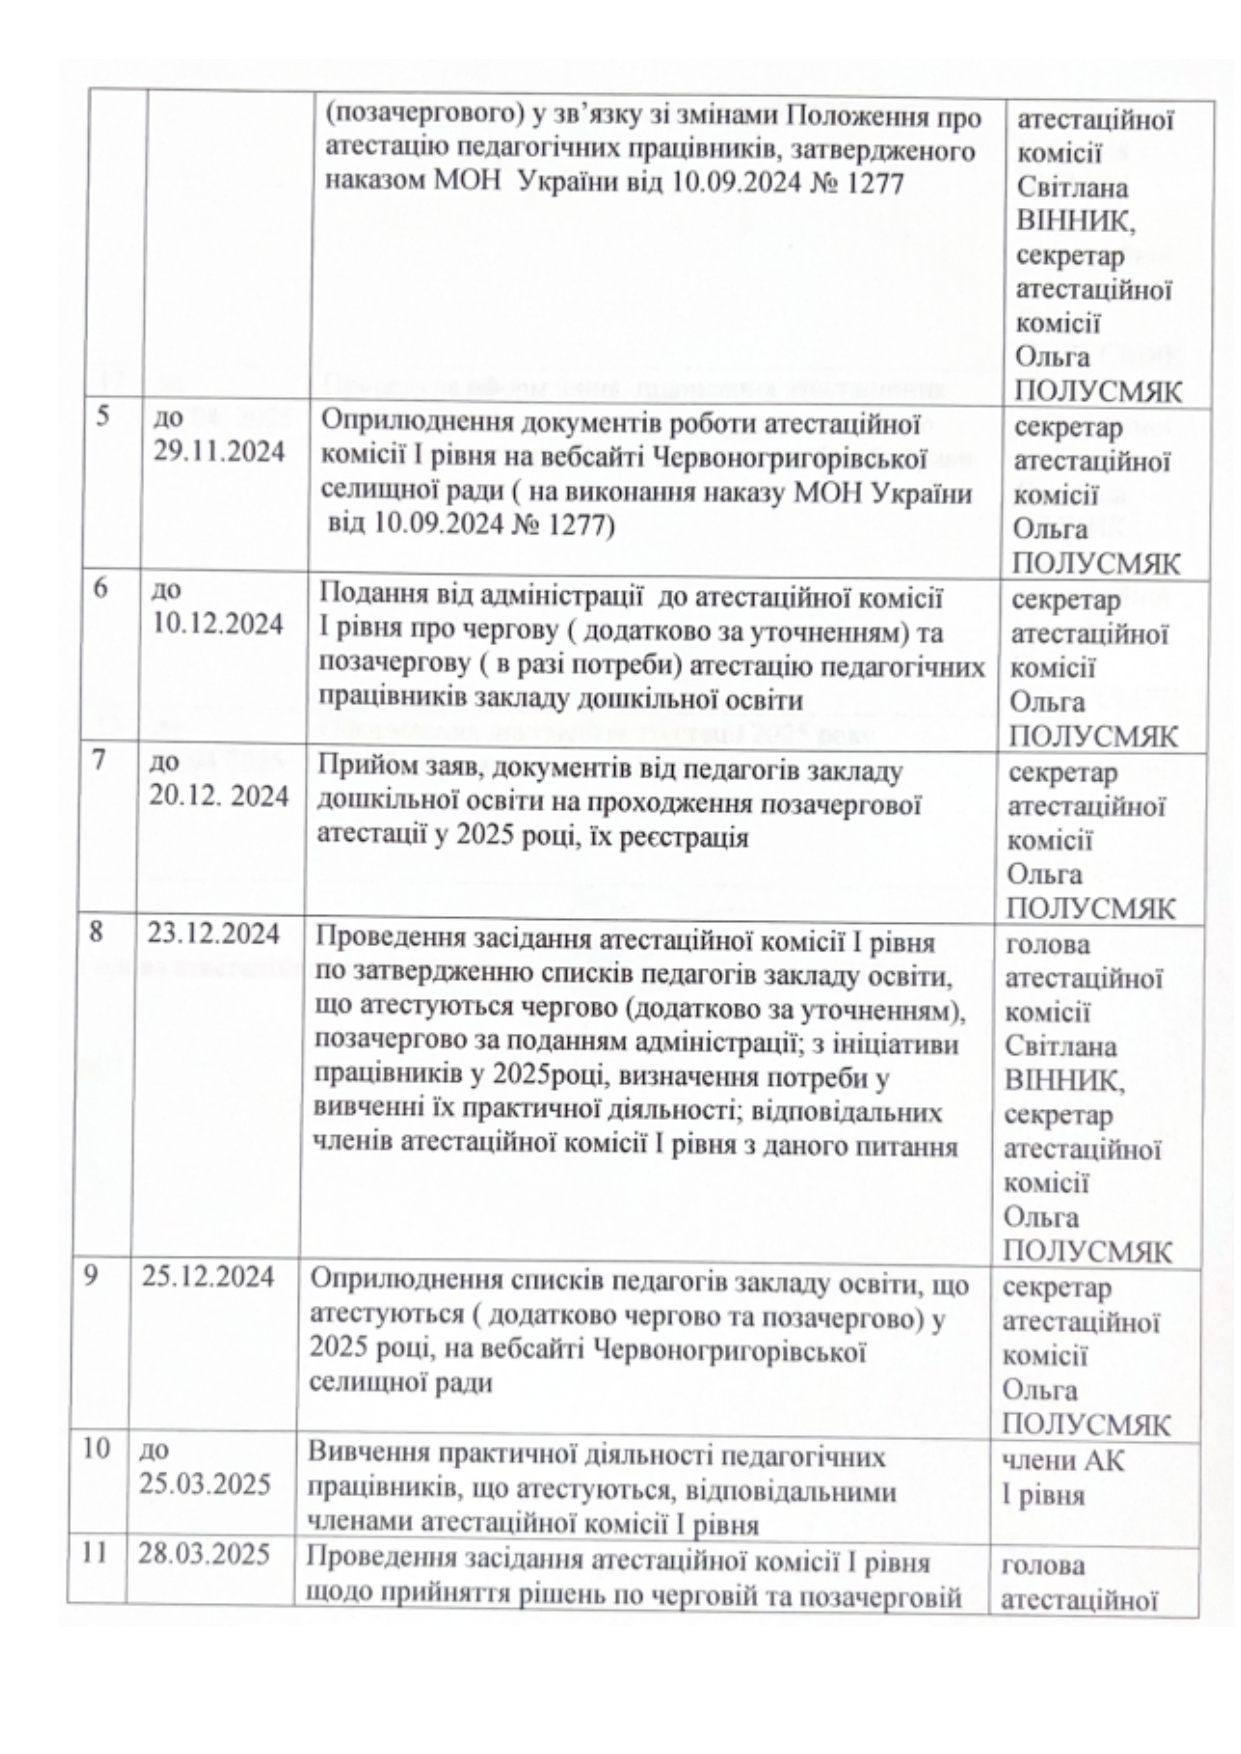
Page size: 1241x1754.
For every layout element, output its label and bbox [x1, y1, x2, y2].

picture [59, 59, 1234, 1627]
